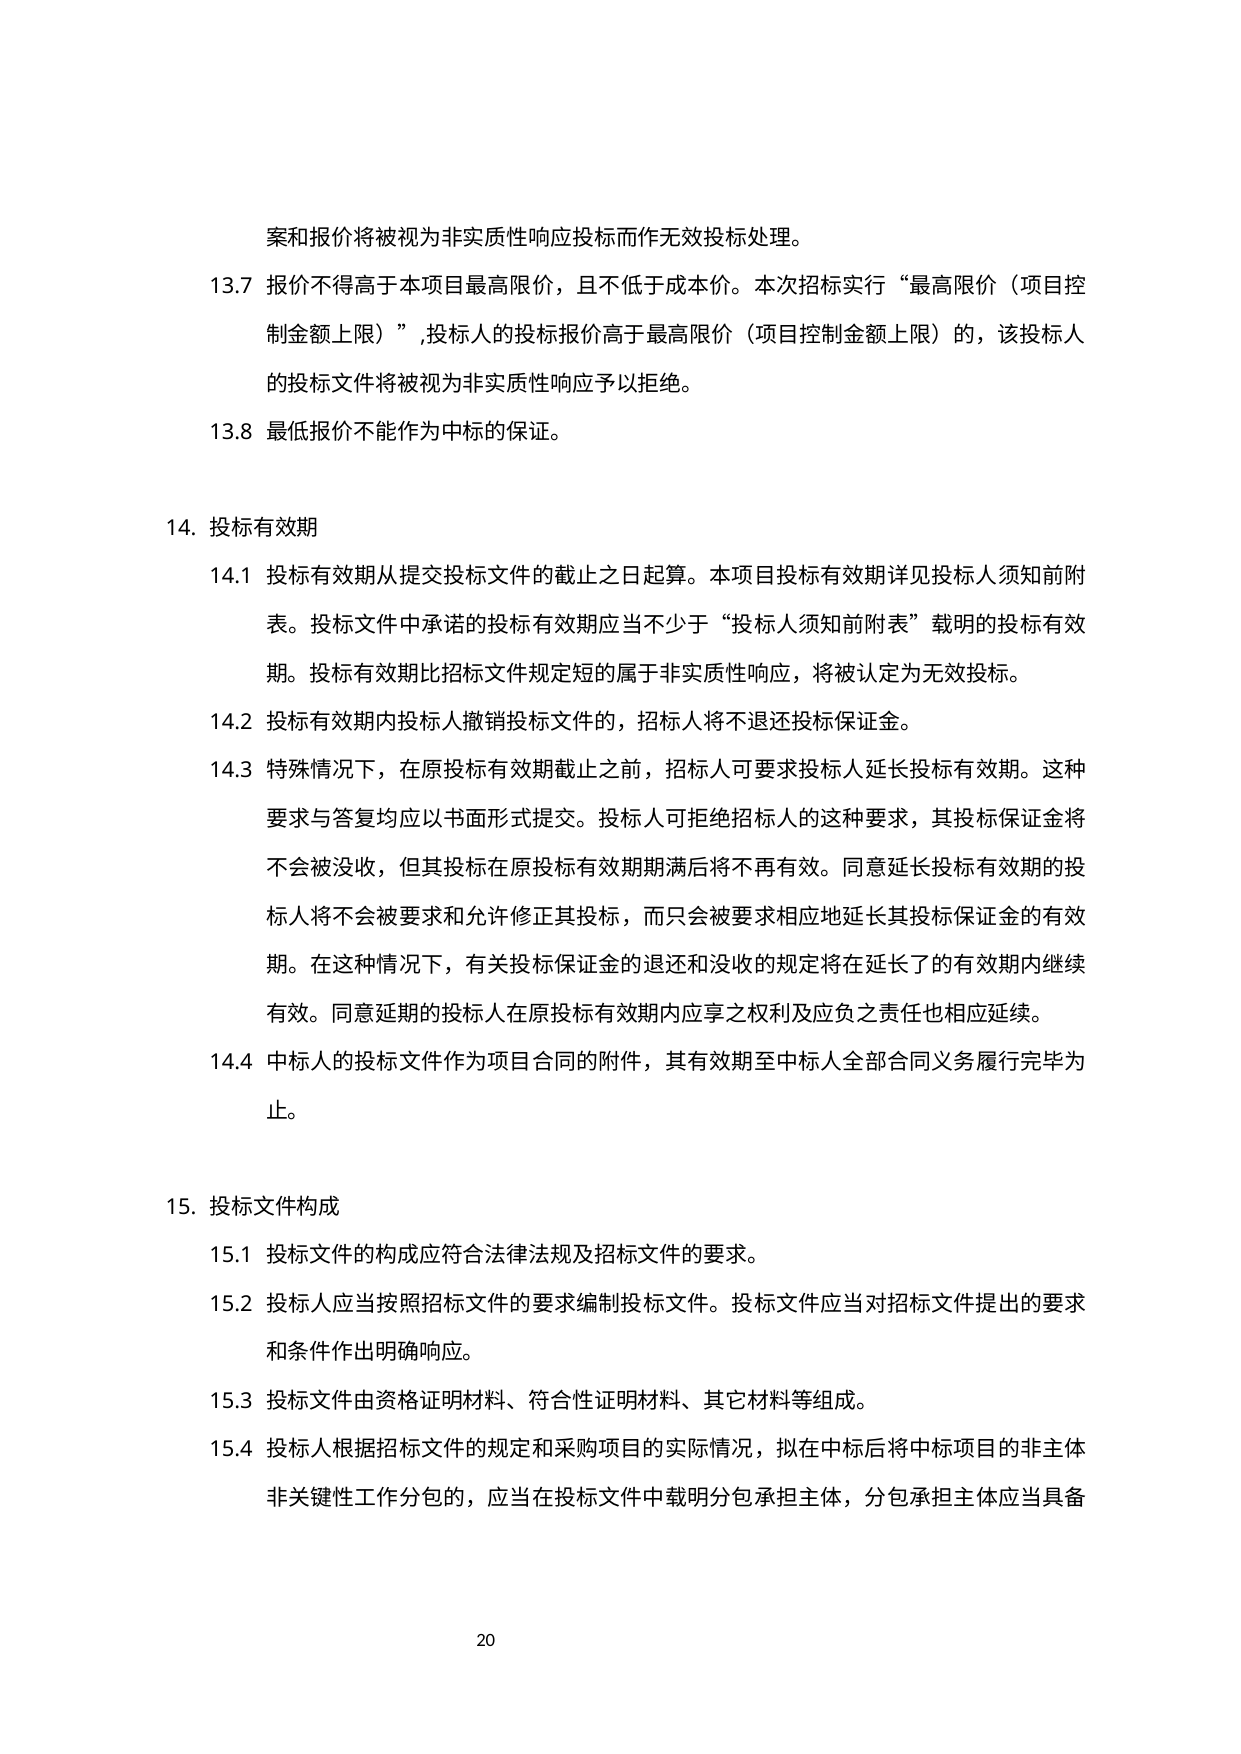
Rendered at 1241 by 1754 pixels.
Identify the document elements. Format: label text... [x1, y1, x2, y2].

list 投标有效期内投标人撤销投标文件的，招标人将不退还投标保证金。 [209, 704, 1087, 736]
list 投标文件的构成应符合法律法规及招标文件的要求。 [209, 1237, 1087, 1269]
list 最低报价不能作为中标的保证。 [209, 414, 1087, 446]
list 中标人的投标文件作为项目合同的附件，其有效期至中标人全部合同义务履行完毕为止。 [209, 1044, 1087, 1125]
list 投标有效期从提交投标文件的截止之日起算。本项目投标有效期详见投标人须知前附表。投标文件中承诺的投标有效期应当不少于“投标人须知前附表”载明的投标有效期。投标有效期比招标文件规定短的属于非实质性响应，将被认定为无效投标。 [209, 558, 1087, 688]
list 投标文件构成 [165, 1188, 1087, 1221]
list 特殊情况下，在原投标有效期截止之前，招标人可要求投标人延长投标有效期。这种要求与答复均应以书面形式提交。投标人可拒绝招标人的这种要求，其投标保证金将不会被没收，但其投标在原投标有效期期满后将不再有效。同意延长投标有效期的投标人将不会被要求和允许修正其投标，而只会被要求相应地延长其投标保证金的有效期。在这种情况下，有关投标保证金的退还和没收的规定将在延长了的有效期内继续有效。同意延期的投标人在原投标有效期内应享之权利及应负之责任也相应延续。 [209, 752, 1087, 1028]
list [209, 1431, 1087, 1512]
list 投标人应当按照招标文件的要求编制投标文件。投标文件应当对招标文件提出的要求和条件作出明确响应。 [209, 1285, 1087, 1366]
list 投标文件由资格证明材料、符合性证明材料、其它材料等组成。 [209, 1382, 1087, 1415]
list 投标有效期 [165, 509, 1087, 542]
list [209, 219, 1087, 252]
list 报价不得高于本项目最高限价，且不低于成本价。本次招标实行“最高限价（项目控制金额上限）”,投标人的投标报价高于最高限价（项目控制金额上限）的，该投标人的投标文件将被视为非实质性响应予以拒绝。 [209, 268, 1087, 398]
